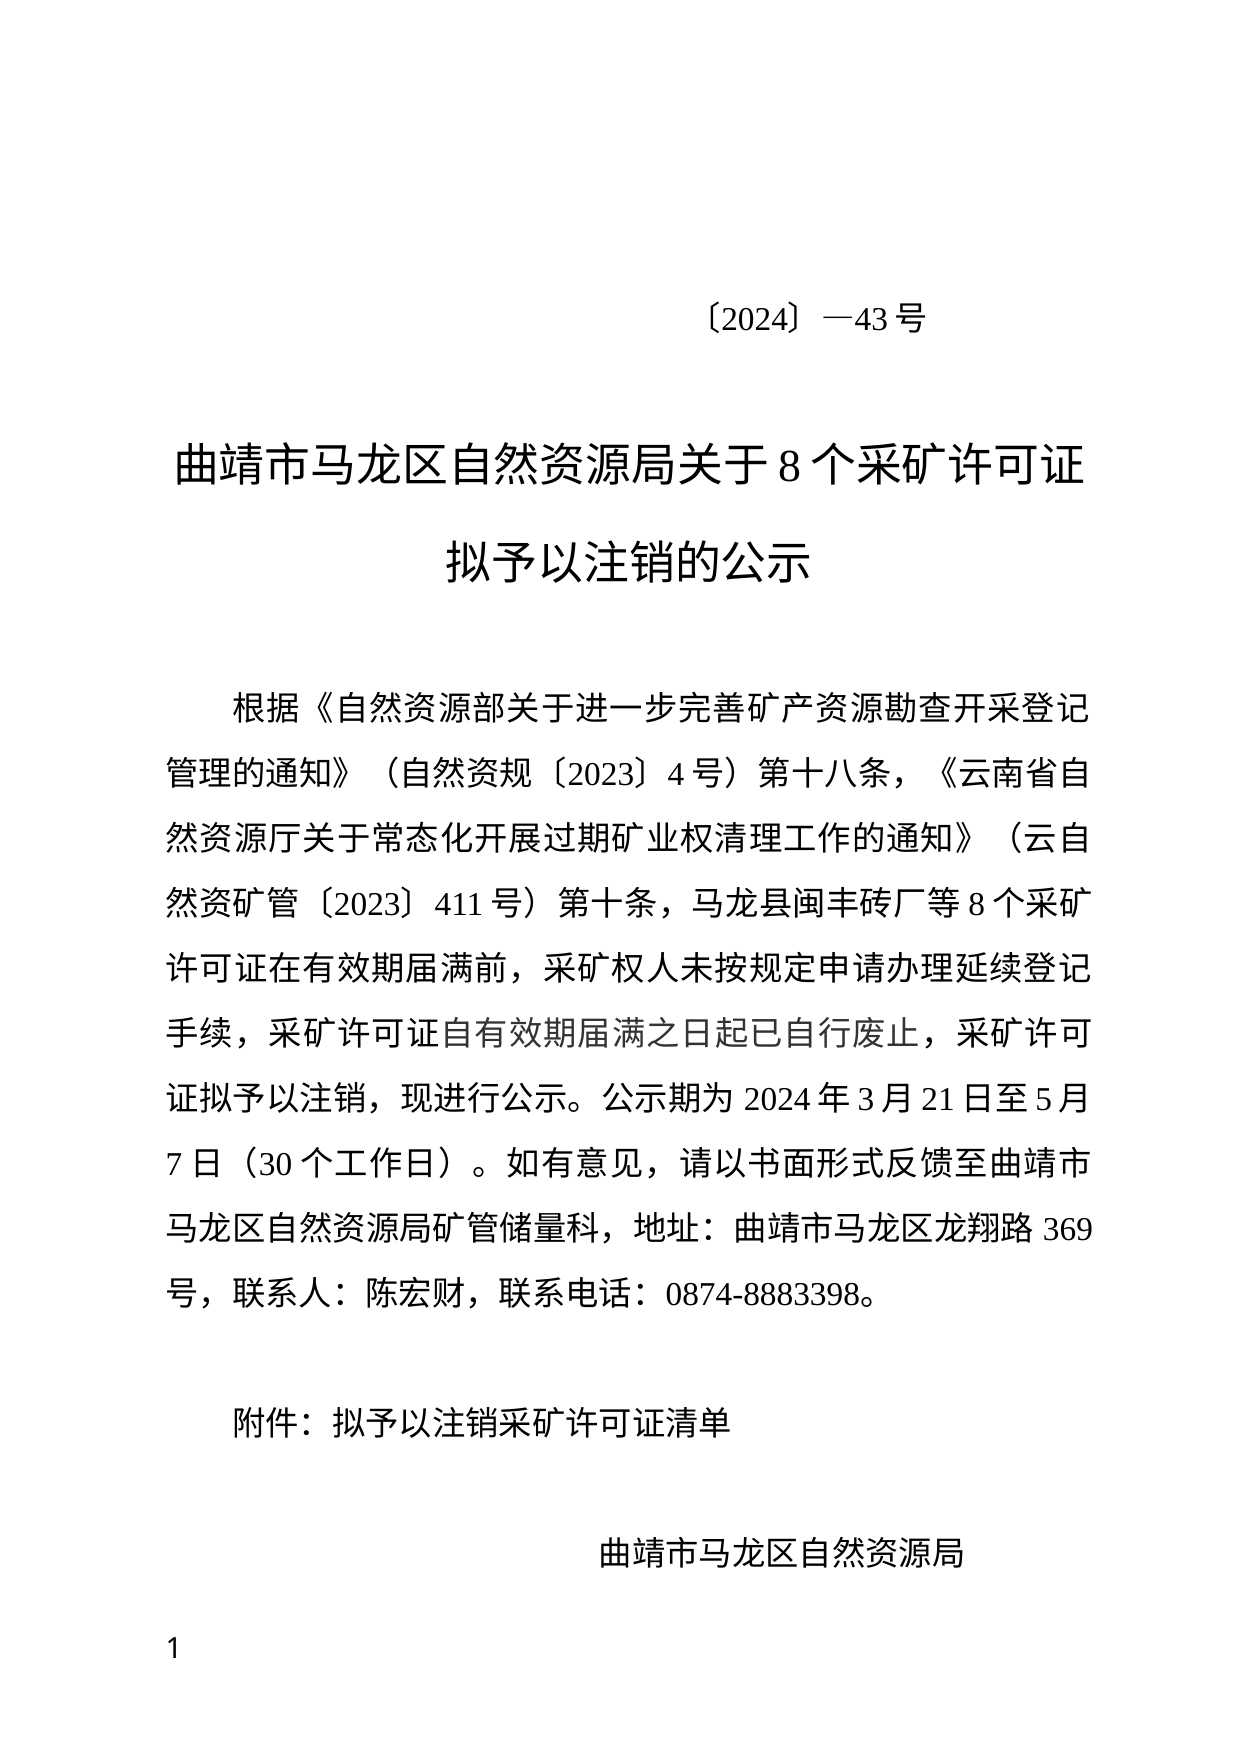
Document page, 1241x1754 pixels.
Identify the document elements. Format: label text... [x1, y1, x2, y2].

text 曲靖市马龙区自然资源局关于8个采矿许可证拟予以注销的公示 [165, 413, 1093, 608]
text 〔2024〕—43号 [165, 283, 1093, 348]
text 根据《自然资源部关于进一步完善矿产资源勘查开采登记管理的通知》（自然资规〔2023〕4号）第十八条，《云南省自然资源厅关于常态化开展过期矿业权清理工作的通知》（云自然资矿管〔2023〕411号）第十条，马龙县闽丰砖厂等8个采矿许可证在有效期届满前，采矿权人未按规定申请办理延续登记手续，采矿许可证自有效期届满之日起已自行废止，采矿许可证拟予以注销，现进行公示。公示期为2024年3月21日至5月7日（30个工作日）。如有意见，请以书面形式反馈至曲靖市马龙区自然资源局矿管储量科，地址：曲靖市马龙区龙翔路369号，联系人：陈宏财，联系电话：0874-8883398。 [165, 860, 1093, 941]
text 附件：拟予以注销采矿许可证清单 [165, 1388, 1093, 1453]
text 曲靖市马龙区自然资源局 [165, 1518, 1093, 1583]
text 根据《自然资源部关于进一步完善矿产资源勘查开采登记管理的通知》（自然资规〔2023〕4号）第十八条，《云南省自然资源厅关于常态化开展过期矿业权清理工作的通知》（云自然资矿管〔2023〕411号）第十条，马龙县闽丰砖厂等8个采矿许可证在有效期届满前，采矿权人未按规定申请办理延续登记手续，采矿许可证自有效期届满之日起已自行废止，采矿许可证拟予以注销，现进行公示。公示期为2024年3月21日至5月7日（30个工作日）。如有意见，请以书面形式反馈至曲靖市马龙区自然资源局矿管储量科，地址：曲靖市马龙区龙翔路369号，联系人：陈宏财，联系电话：0874-8883398。 [165, 1247, 1093, 1323]
text 根据《自然资源部关于进一步完善矿产资源勘查开采登记管理的通知》（自然资规〔2023〕4号）第十八条，《云南省自然资源厅关于常态化开展过期矿业权清理工作的通知》（云自然资矿管〔2023〕411号）第十条，马龙县闽丰砖厂等8个采矿许可证在有效期届满前，采矿权人未按规定申请办理延续登记手续，采矿许可证自有效期届满之日起已自行废止，采矿许可证拟予以注销，现进行公示。公示期为2024年3月21日至5月7日（30个工作日）。如有意见，请以书面形式反馈至曲靖市马龙区自然资源局矿管储量科，地址：曲靖市马龙区龙翔路369号，联系人：陈宏财，联系电话：0874-8883398。 [165, 673, 1093, 811]
text 根据《自然资源部关于进一步完善矿产资源勘查开采登记管理的通知》（自然资规〔2023〕4号）第十八条，《云南省自然资源厅关于常态化开展过期矿业权清理工作的通知》（云自然资矿管〔2023〕411号）第十条，马龙县闽丰砖厂等8个采矿许可证在有效期届满前，采矿权人未按规定申请办理延续登记手续，采矿许可证自有效期届满之日起已自行废止，采矿许可证拟予以注销，现进行公示。公示期为2024年3月21日至5月7日（30个工作日）。如有意见，请以书面形式反馈至曲靖市马龙区自然资源局矿管储量科，地址：曲靖市马龙区龙翔路369号，联系人：陈宏财，联系电话：0874-8883398。 [165, 990, 1093, 1209]
